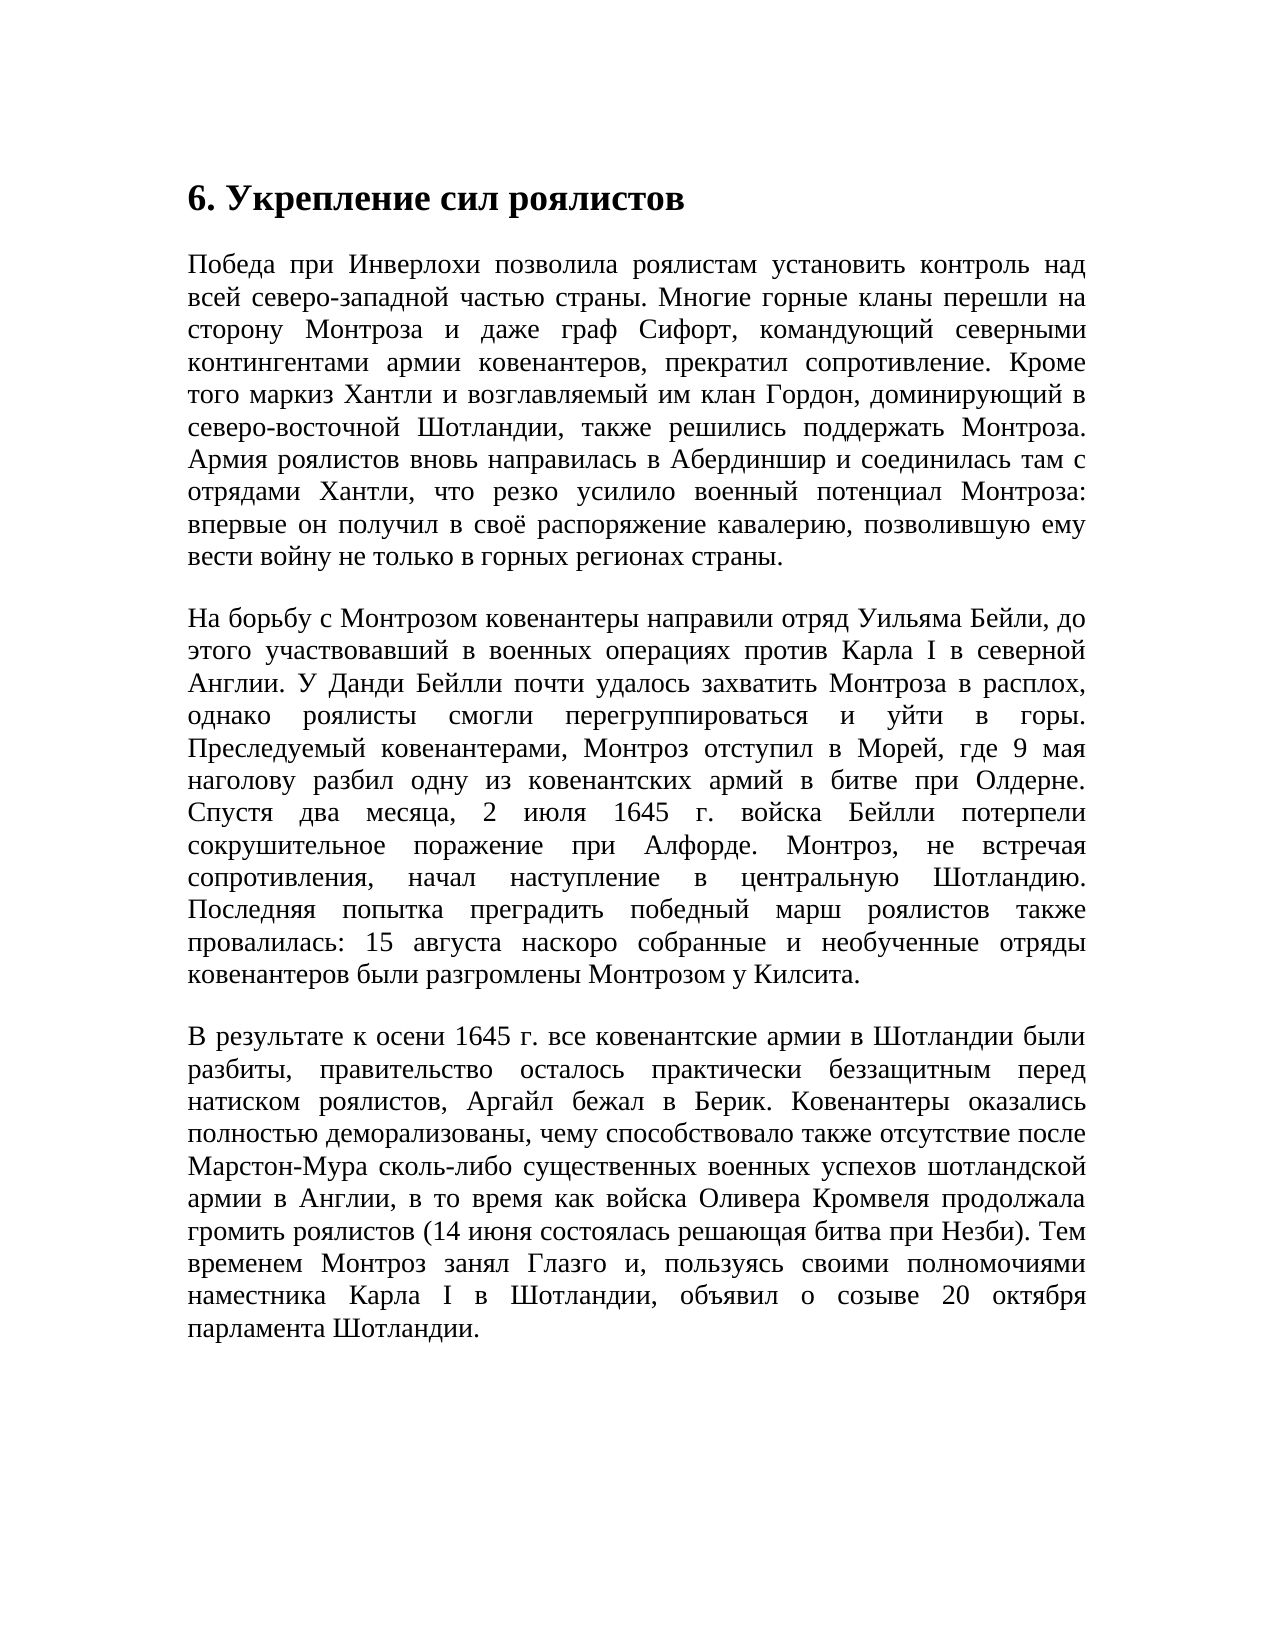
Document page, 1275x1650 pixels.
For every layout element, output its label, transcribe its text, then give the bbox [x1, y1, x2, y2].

text В результате к осени 1645 г. все ковенантские армии в Шотландии были разбиты, правительство осталось практически беззащитным перед натиском роялистов, Аргайл бежал в Берик. Ковенантеры оказались полностью деморализованы, чему способствовало также отсутствие после Марстон-Мура сколь-либо существенных военных успехов шотландской армии в Англии, в то время как войска Оливера Кромвеля продолжала громить роялистов (14 июня состоялась решающая битва при Незби). Тем временем Монтроз занял Глазго и, пользуясь своими полномочиями наместника Карла I в Шотландии, объявил о созыве 20 октября парламента Шотландии. [187, 1019, 1087, 1343]
text Победа при Инверлохи позволила роялистам установить контроль над всей северо-западной частью страны. Многие горные кланы перешли на сторону Монтроза и даже граф Сифорт, командующий северными контингентами армии ковенантеров, прекратил сопротивление. Кроме того маркиз Хантли и возглавляемый им клан Гордон, доминирующий в северо-восточной Шотландии, также решились поддержать Монтроза. Армия роялистов вновь направилась в Абердиншир и соединилась там с отрядами Хантли, что резко усилило военный потенциал Монтроза: впервые он получил в своё распоряжение кавалерию, позволившую ему вести войну не только в горных регионах страны. [187, 248, 1087, 572]
text На борьбу с Монтрозом ковенантеры направили отряд Уильяма Бейли, до этого участвовавший в военных операциях против Карла I в северной Англии. У Данди Бейлли почти удалось захватить Монтроза в расплох, однако роялисты смогли перегруппироваться и уйти в горы. Преследуемый ковенантерами, Монтроз отступил в Морей, где 9 мая наголову разбил одну из ковенантских армий в битве при Олдерне. Спустя два месяца, 2 июля 1645 г. войска Бейлли потерпели сокрушительное поражение при Алфорде. Монтроз, не встречая сопротивления, начал наступление в центральную Шотландию. Последняя попытка преградить победный марш роялистов также провалилась: 15 августа наскоро собранные и необученные отряды ковенантеров были разгромлены Монтрозом у Килсита. [187, 601, 1087, 990]
list 6. Укрепление сил роялистов [187, 175, 1087, 218]
